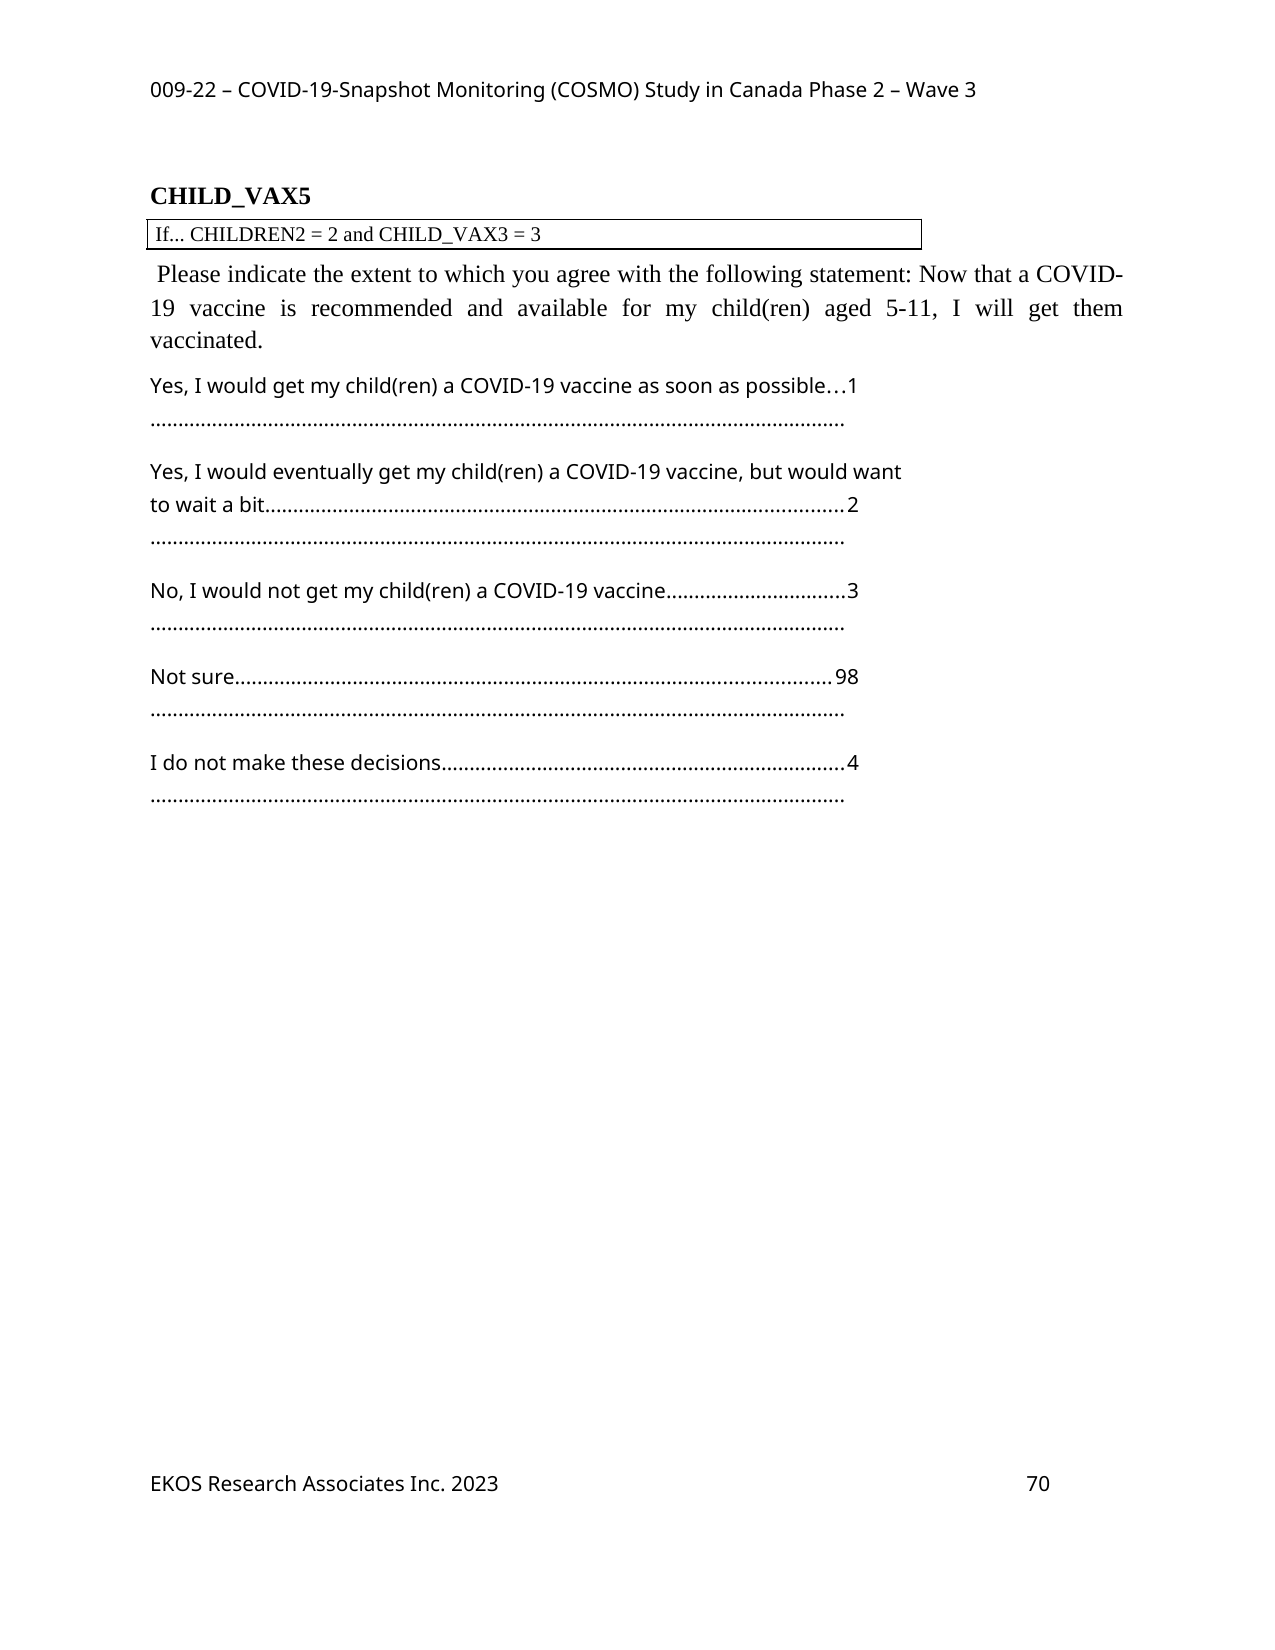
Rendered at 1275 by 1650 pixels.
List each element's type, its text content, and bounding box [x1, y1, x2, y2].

text If... CHILDREN2 = 2 and CHILD_VAX3 = 3 [148, 220, 921, 248]
text No, I would not get my child(ren) a COVID-19 vaccine 3 [150, 576, 906, 637]
text Yes, I would eventually get my child(ren) a COVID-19 vaccine, but would want to wait a bit 2 [150, 457, 906, 551]
text CHILD_VAX5 [150, 181, 1125, 210]
text Not sure 98 [150, 662, 906, 723]
text I do not make these decisions 4 [150, 748, 906, 809]
text Please indicate the extent to which you agree with the following statement: Now that a COVID-19 vaccine is recommended and available for my child(ren) aged 5-11, I will get them vaccinated. [150, 259, 1125, 354]
text Yes, I would get my child(ren) a COVID-19 vaccine as soon as possible 1 [150, 371, 906, 432]
